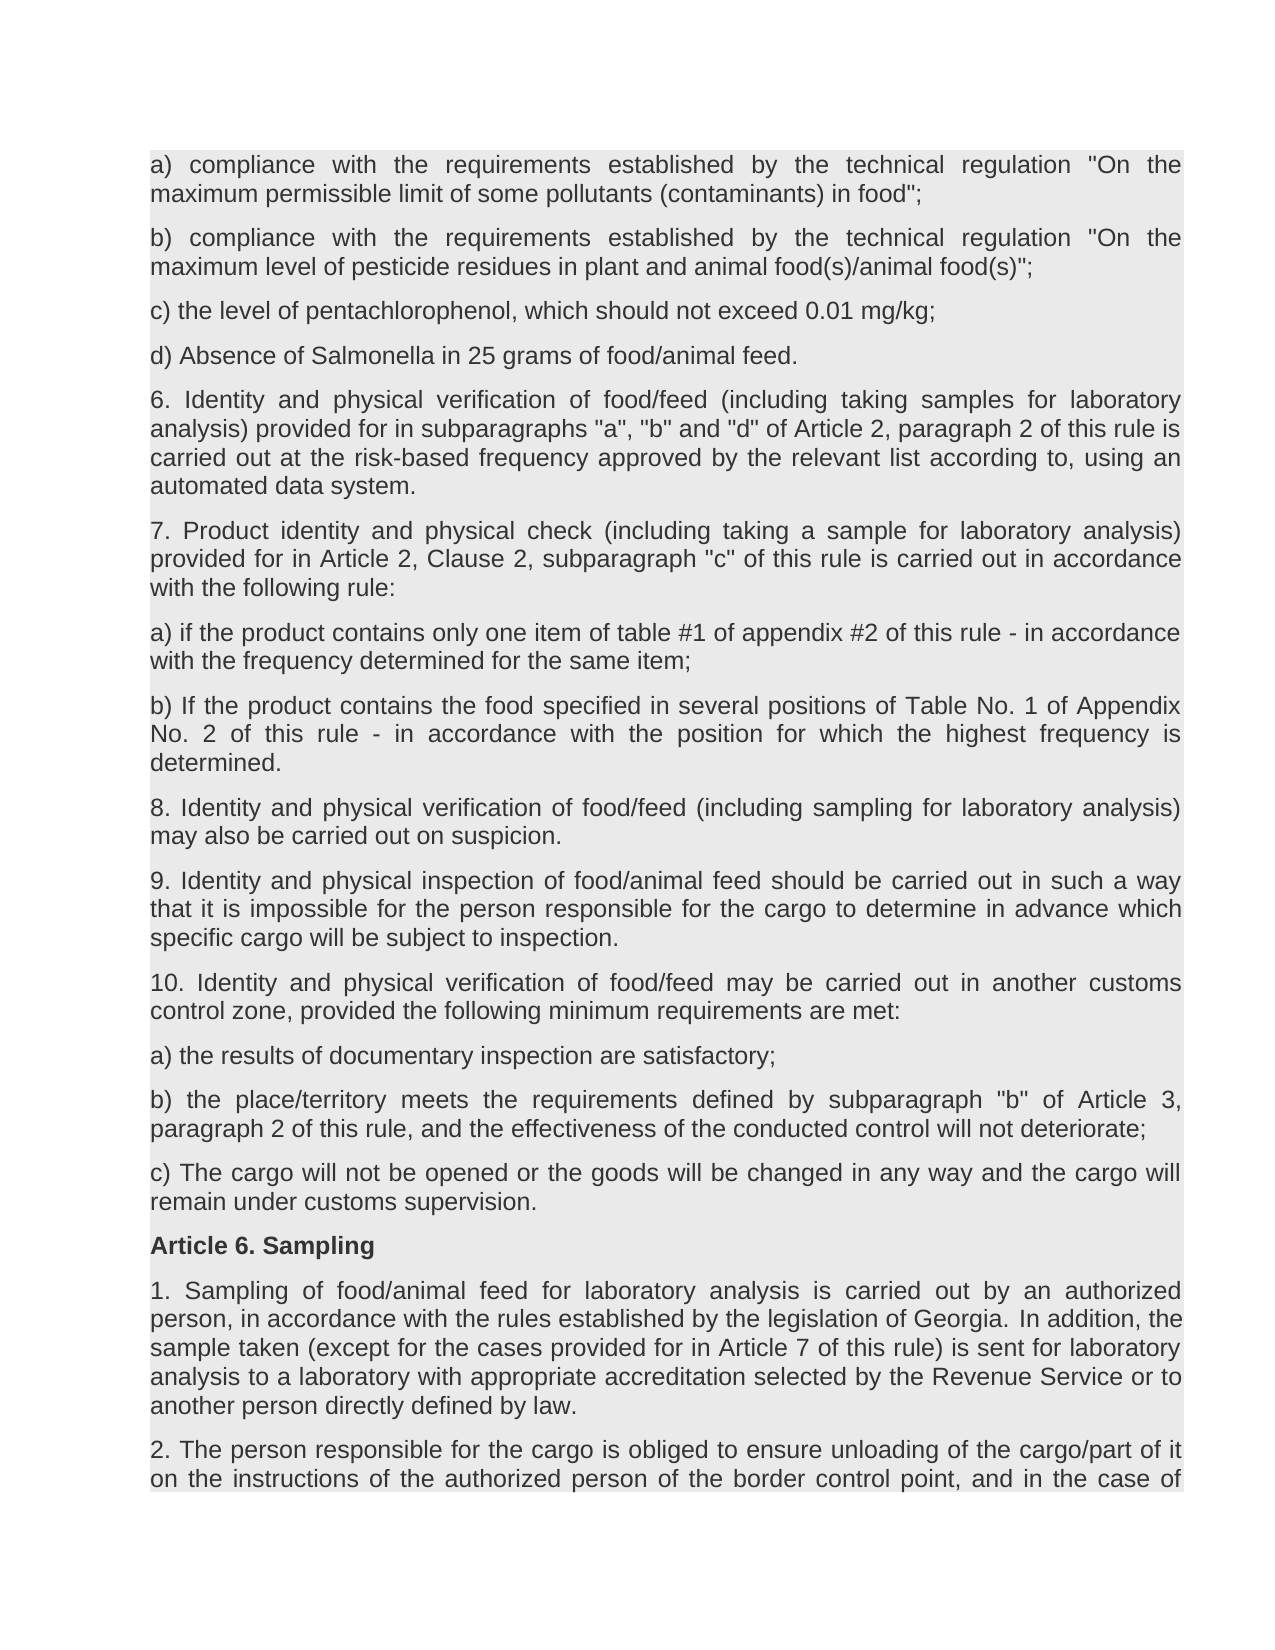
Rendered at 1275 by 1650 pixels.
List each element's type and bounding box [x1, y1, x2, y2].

table_header [150, 150, 1184, 1492]
